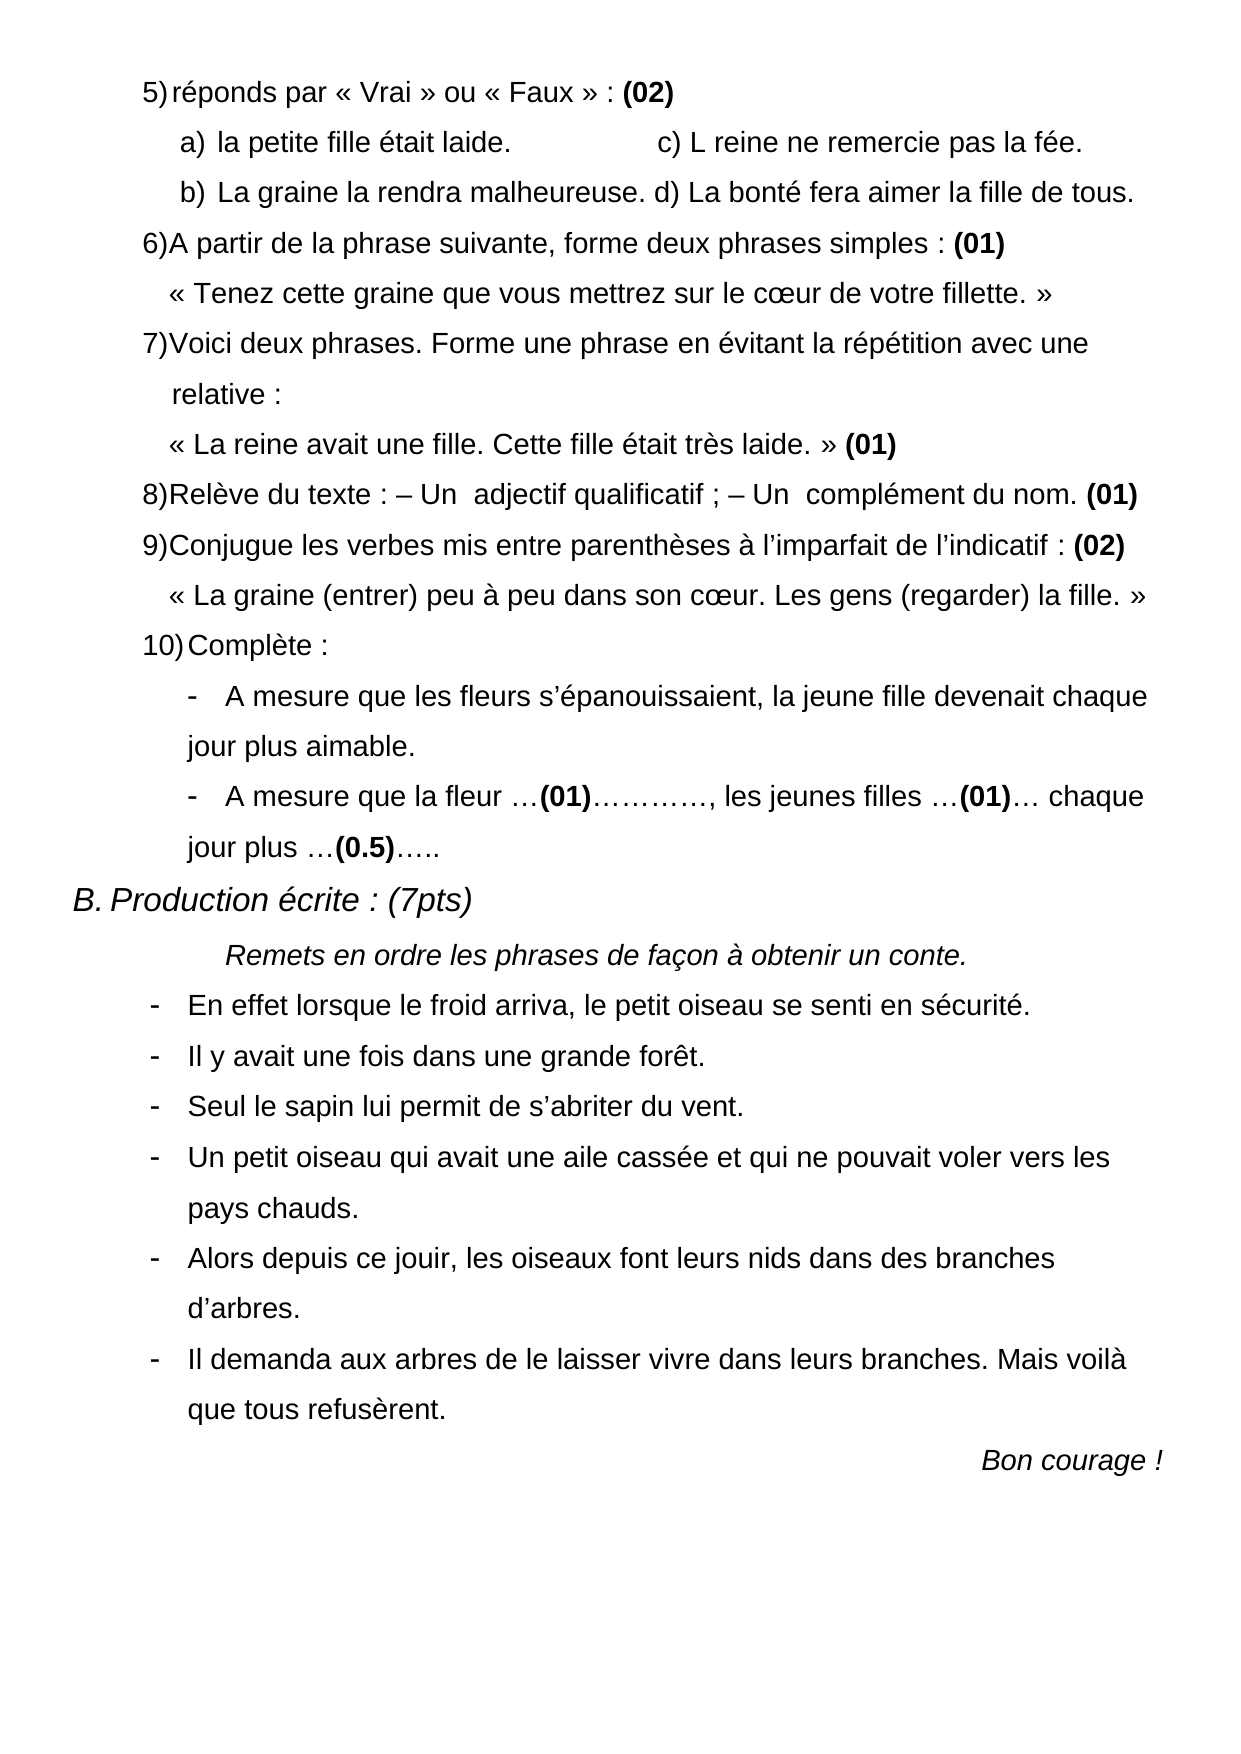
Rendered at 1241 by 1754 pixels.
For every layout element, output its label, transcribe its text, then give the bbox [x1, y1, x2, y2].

list A partir de la phrase suivante, forme deux phrases simples : (01) [142, 226, 1162, 259]
text Remets en ordre les phrases de façon à obtenir un conte. [225, 938, 1162, 971]
list Alors depuis ce jouir, les oiseaux font leurs nids dans des branches d’arbres. [150, 1241, 1162, 1325]
list Il y avait une fois dans une grande forêt. [150, 1039, 1162, 1073]
list Seul le sapin lui permit de s’abriter du vent. [150, 1089, 1162, 1123]
list La graine la rendra malheureuse. d) La bonté fera aimer la fille de tous. [179, 176, 1162, 209]
text « La reine avait une fille. Cette fille était très laide. » (01) [169, 427, 1162, 461]
list A mesure que les fleurs s’épanouissaient, la jeune fille devenait chaque jour plus aimable. [187, 679, 1162, 763]
list A mesure que la fleur …(01)…………, les jeunes filles …(01)… chaque jour plus …(0.5)….. [187, 779, 1162, 863]
text « Tenez cette graine que vous mettrez sur le cœur de votre fillette. » [169, 276, 1162, 310]
list Conjugue les verbes mis entre parenthèses à l’imparfait de l’indicatif : (02) [142, 528, 1162, 561]
list En effet lorsque le froid arriva, le petit oiseau se senti en sécurité. [150, 988, 1162, 1022]
list Un petit oiseau qui avait une aile cassée et qui ne pouvait voler vers les pays chauds. [150, 1140, 1162, 1224]
text Bon courage ! [169, 1443, 1162, 1476]
list la petite fille était laide. c) L reine ne remercie pas la fée. [179, 125, 1162, 159]
list Complète : [142, 628, 1162, 662]
list Production écrite : (7pts) [72, 880, 576, 919]
list Relève du texte : – Un adjectif qualificatif ; – Un complément du nom. (01) [142, 477, 1162, 511]
list Voici deux phrases. Forme une phrase en évitant la répétition avec une relative : [142, 326, 1162, 410]
text « La graine (entrer) peu à peu dans son cœur. Les gens (regarder) la fille. » [169, 578, 1162, 612]
list Il demanda aux arbres de le laisser vivre dans leurs branches. Mais voilà que tous refusèrent. [150, 1342, 1162, 1426]
list réponds par « Vrai » ou « Faux » : (02) [142, 75, 1162, 108]
